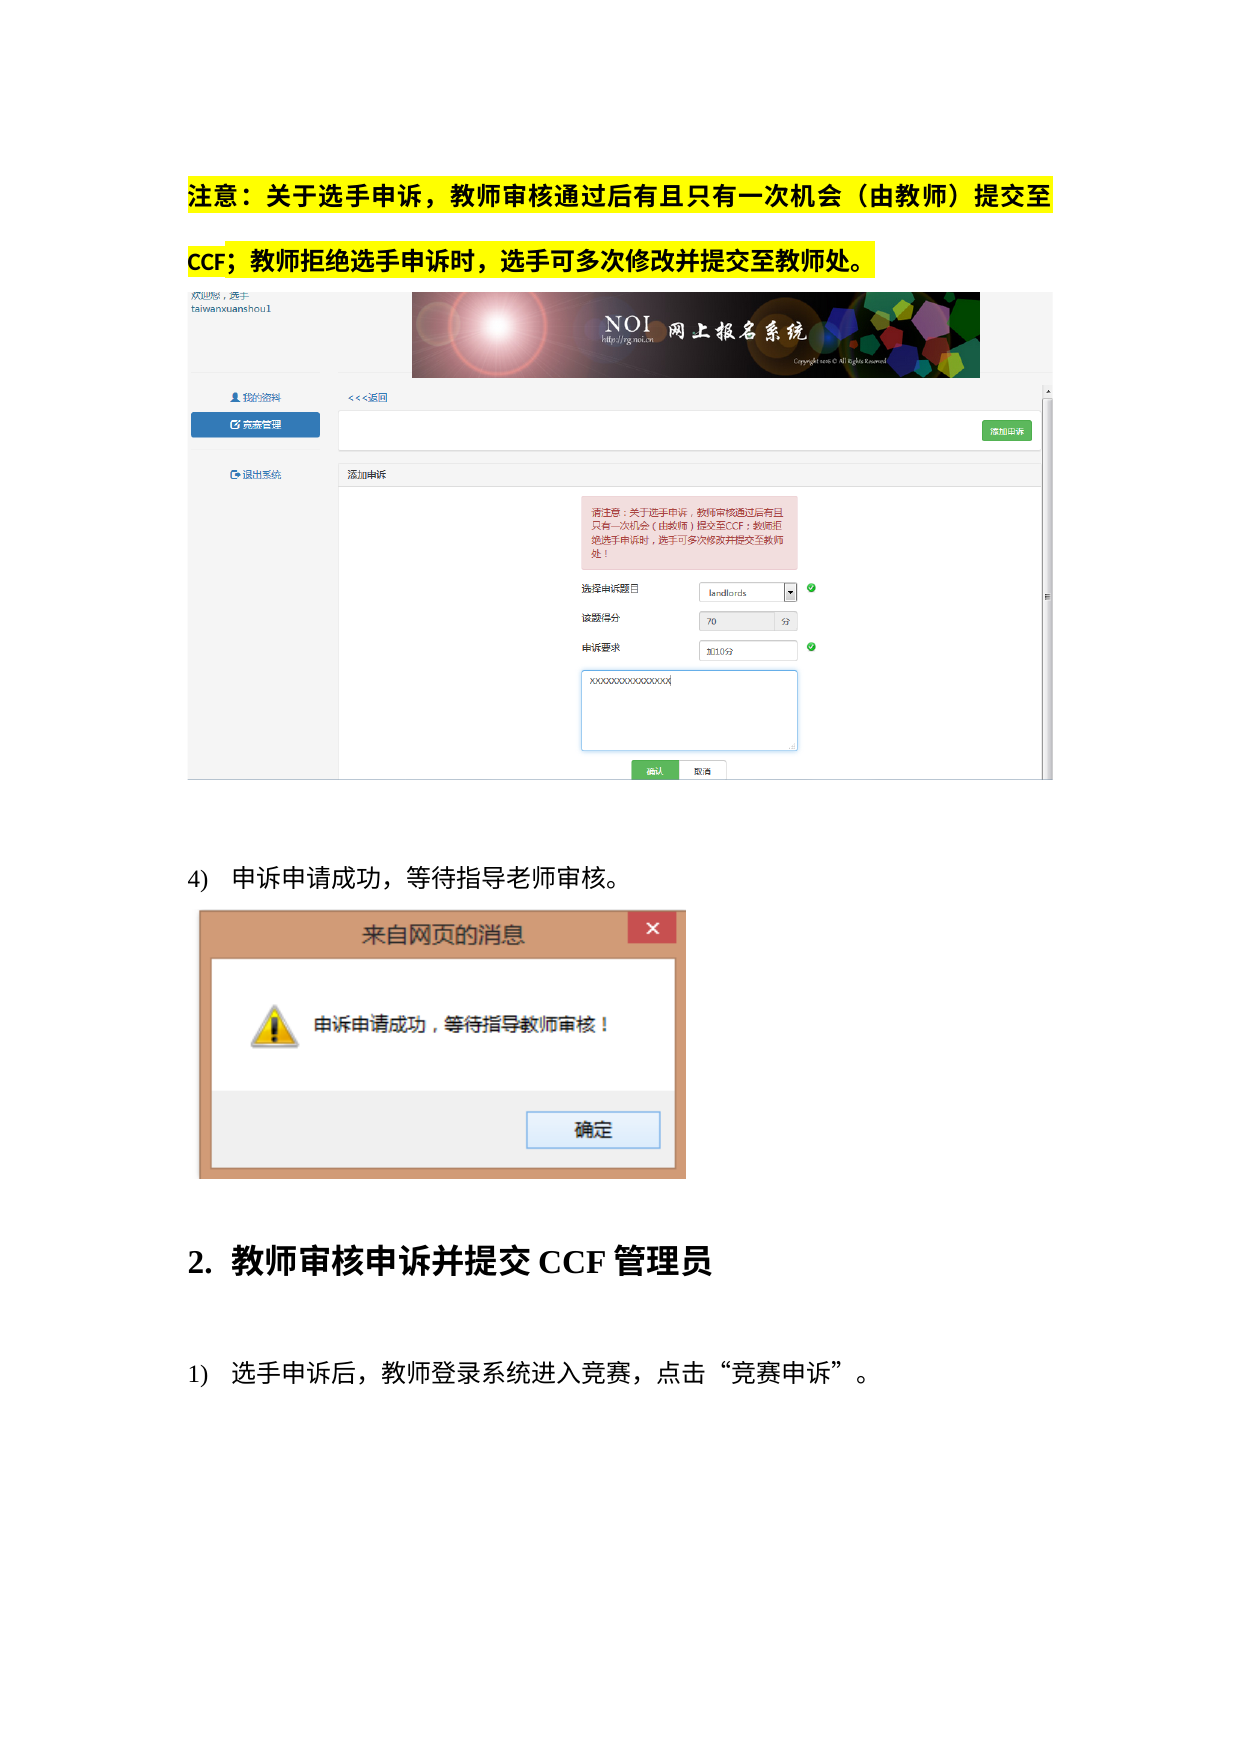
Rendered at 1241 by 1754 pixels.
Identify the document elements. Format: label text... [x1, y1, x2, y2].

list 选手申诉后，教师登录系统进入竞赛，点击“竞赛申诉”。 [187, 1339, 1053, 1404]
picture [187, 292, 1053, 780]
text 注意：关于选手申诉，教师审核通过后有且只有一次机会（由教师）提交至CCF；教师拒绝选手申诉时，选手可多次修改并提交至教师处。 [187, 162, 1053, 292]
list 申诉申请成功，等待指导老师审核。 [187, 844, 1053, 909]
picture [187, 909, 686, 1179]
subtitle 教师审核申诉并提交CCF管理员 [187, 1234, 1053, 1283]
